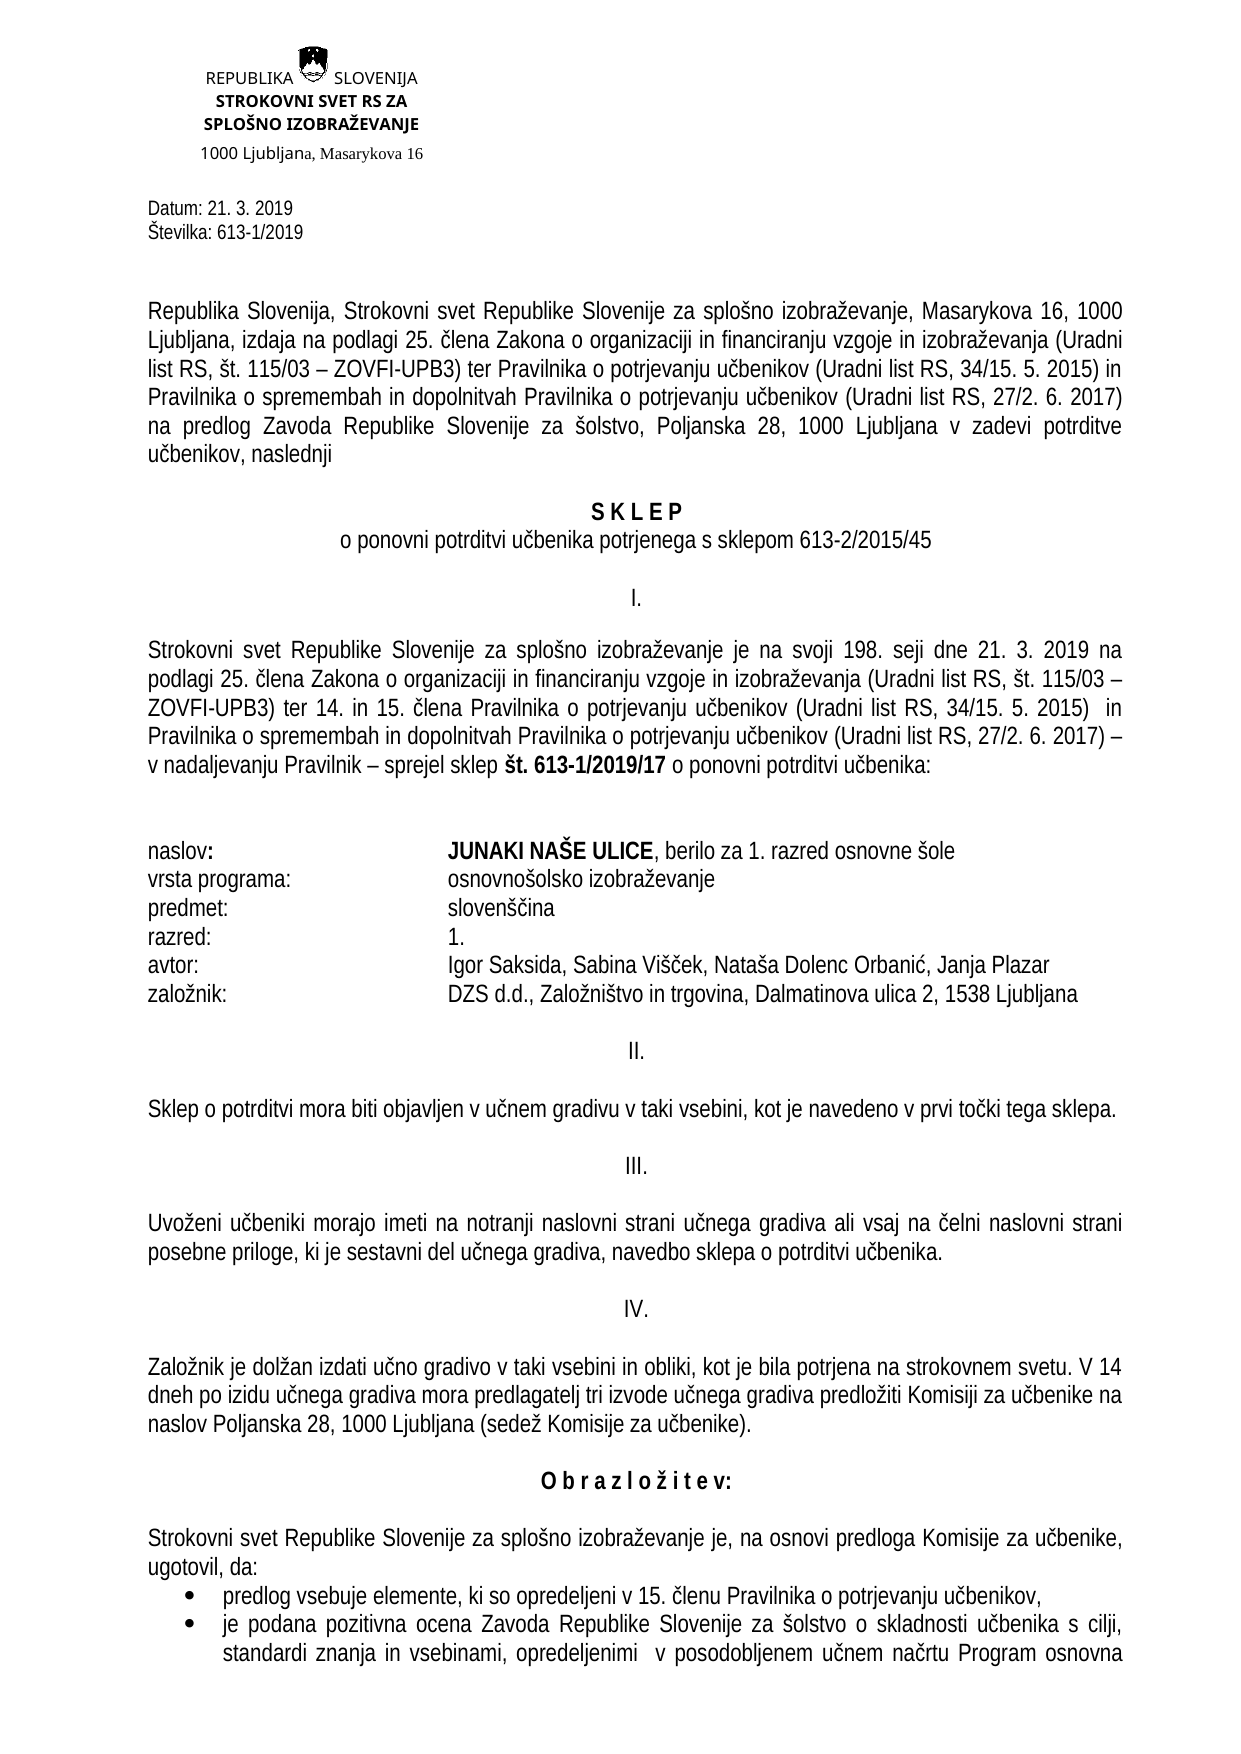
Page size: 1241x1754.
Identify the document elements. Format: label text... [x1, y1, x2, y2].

text vrsta programa: osnovnošolsko izobraževanje [148, 864, 1125, 893]
text Republika Slovenija, Strokovni svet Republike Slovenije za splošno izobraževanje, Masarykova 16, 1000 Ljubljana, izdaja na podlagi 25. člena Zakona o organizaciji in financiranju vzgoje in izobraževanja (Uradni list RS, št. 115/03 – ZOVFI-UPB3) ter Pravilnika o potrjevanju učbenikov (Uradni list RS, 34/15. 5. 2015) in Pravilnika o spremembah in dopolnitvah Pravilnika o potrjevanju učbenikov (Uradni list RS, 27/2. 6. 2017) na predlog Zavoda Republike Slovenije za šolstvo, Poljanska 28, 1000 Ljubljana v zadevi potrditve učbenikov, naslednji [148, 296, 1125, 468]
text REPUBLIKA SLOVENIJA [148, 44, 475, 90]
text razred: 1. [148, 922, 1125, 950]
picture [297, 44, 330, 85]
text Založnik je dolžan izdati učno gradivo v taki vsebini in obliki, kot je bila potrjena na strokovnem svetu. V 14 dneh po izidu učnega gradiva mora predlagatelj tri izvode učnega gradiva predložiti Komisiji za učbenike na naslov Poljanska 28, 1000 Ljubljana (sedež Komisije za učbenike). [148, 1351, 1125, 1437]
text Številka: 613-1/2019 [148, 220, 1125, 244]
text O b r a z l o ž i t e v: [148, 1466, 1125, 1495]
text naslov: JUNAKI NAŠE ULICE, berilo za 1. razred osnovne šole [148, 836, 1125, 864]
text III. [148, 1151, 1125, 1179]
text I. [148, 583, 1125, 611]
text založnik: DZS d.d., Založništvo in trgovina, Dalmatinova ulica 2, 1538 Ljubljana [148, 979, 1125, 1008]
text predmet: slovenščina [148, 893, 1125, 922]
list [185, 1609, 1125, 1667]
text o ponovni potrditvi učbenika potrjenega s sklepom 613-2/2015/45 [148, 525, 1125, 554]
list predlog vsebuje elemente, ki so opredeljeni v 15. členu Pravilnika o potrjevanju učbenikov, [185, 1581, 1125, 1609]
text Datum: 21. 3. 2019 [148, 196, 475, 220]
text STROKOVNI SVET RS ZA [148, 90, 475, 112]
text avtor: Igor Saksida, Sabina Višček, Nataša Dolenc Orbanić, Janja Plazar [148, 950, 1125, 979]
text II. [148, 1036, 1125, 1065]
text Sklep o potrditvi mora biti objavljen v učnem gradivu v taki vsebini, kot je navedeno v prvi točki tega sklepa. [148, 1094, 1125, 1122]
text SPLOŠNO IZOBRAŽEVANJE [148, 112, 475, 135]
text Uvoženi učbeniki morajo imeti na notranji naslovni strani učnega gradiva ali vsaj na čelni naslovni strani posebne priloge, ki je sestavni del učnega gradiva, navedbo sklepa o potrditvi učbenika. [148, 1208, 1125, 1266]
text S K L E P [148, 497, 1125, 525]
text IV. [148, 1294, 1125, 1323]
text Strokovni svet Republike Slovenije za splošno izobraževanje je na svoji 198. seji dne 21. 3. 2019 na podlagi 25. člena Zakona o organizaciji in financiranju vzgoje in izobraževanja (Uradni list RS, št. 115/03 – ZOVFI-UPB3) ter 14. in 15. člena Pravilnika o potrjevanju učbenikov (Uradni list RS, 34/15. 5. 2015) in Pravilnika o spremembah in dopolnitvah Pravilnika o potrjevanju učbenikov (Uradni list RS, 27/2. 6. 2017) – v nadaljevanju Pravilnik – sprejel sklep št. 613-1/2019/17 o ponovni potrditvi učbenika: [148, 635, 1125, 778]
text Strokovni svet Republike Slovenije za splošno izobraževanje je, na osnovi predloga Komisije za učbenike, ugotovil, da: [148, 1523, 1125, 1581]
text 1000 Ljubljana, Masarykova 16 [148, 141, 475, 164]
